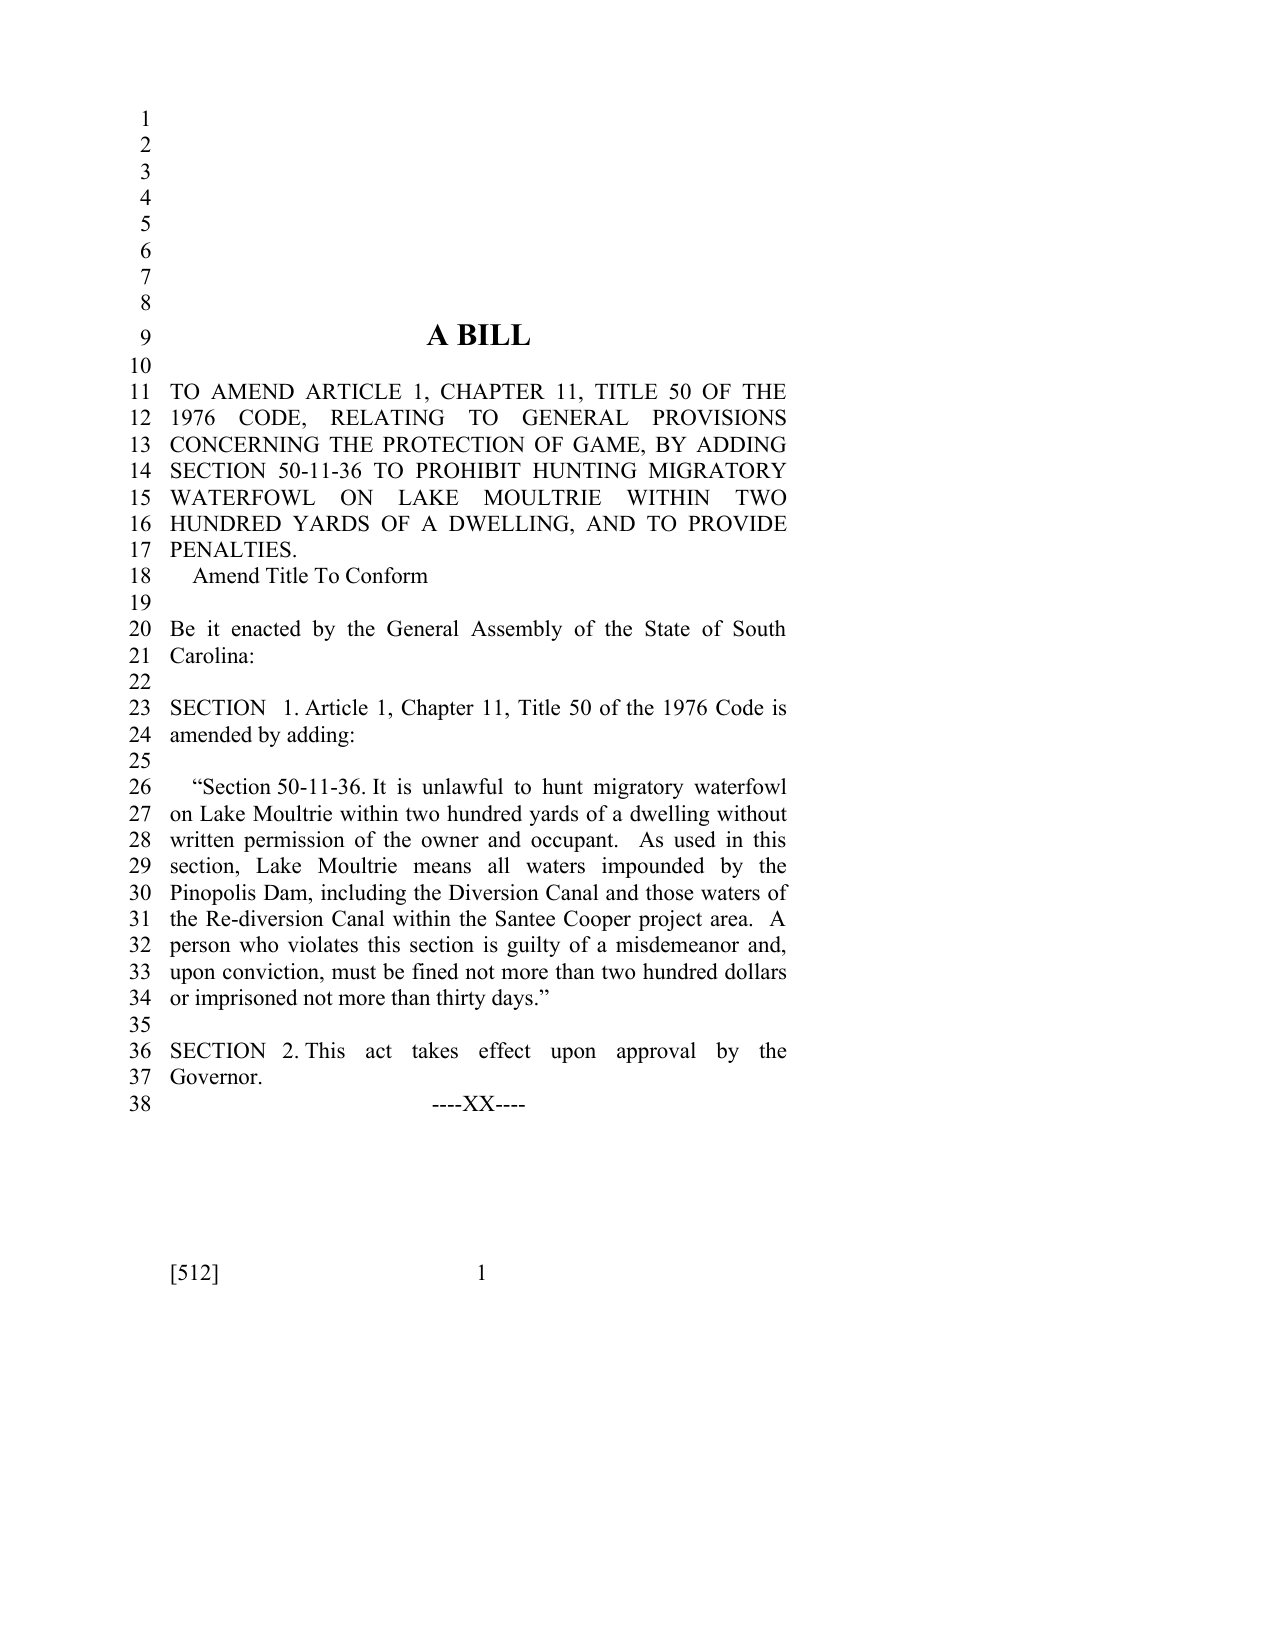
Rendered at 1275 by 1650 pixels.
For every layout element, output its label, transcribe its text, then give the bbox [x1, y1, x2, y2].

text SECTION 1. Article 1, Chapter 11, Title 50 of the 1976 Code is amended by adding: [169, 694, 787, 747]
text “Section 50-11-36. It is unlawful to hunt migratory waterfowl on Lake Moultrie within two hundred yards of a dwelling without written permission of the owner and occupant. As used in this section, Lake Moultrie means all waters impounded by the Pinopolis Dam, including the Diversion Canal and those waters of the Re-diversion Canal within the Santee Cooper project area. A person who violates this section is guilty of a misdemeanor and, upon conviction, must be fined not more than two hundred dollars or imprisoned not more than thirty days.” [169, 773, 787, 1011]
text Amend Title To Conform [169, 563, 787, 589]
text SECTION 2. This act takes effect upon approval by the Governor. [169, 1037, 787, 1090]
text TO AMEND ARTICLE 1, CHAPTER 11, TITLE 50 OF THE 1976 CODE, RELATING TO GENERAL PROVISIONS CONCERNING THE PROTECTION OF GAME, BY ADDING SECTION 50-11-36 TO PROHIBIT HUNTING MIGRATORY WATERFOWL ON LAKE MOULTRIE WITHIN TWO HUNDRED YARDS OF A DWELLING, AND TO PROVIDE PENALTIES. [169, 378, 787, 563]
text Be it enacted by the General Assembly of the State of South Carolina: [169, 615, 787, 668]
text ----XX---- [169, 1090, 787, 1116]
text A BILL [169, 316, 787, 352]
